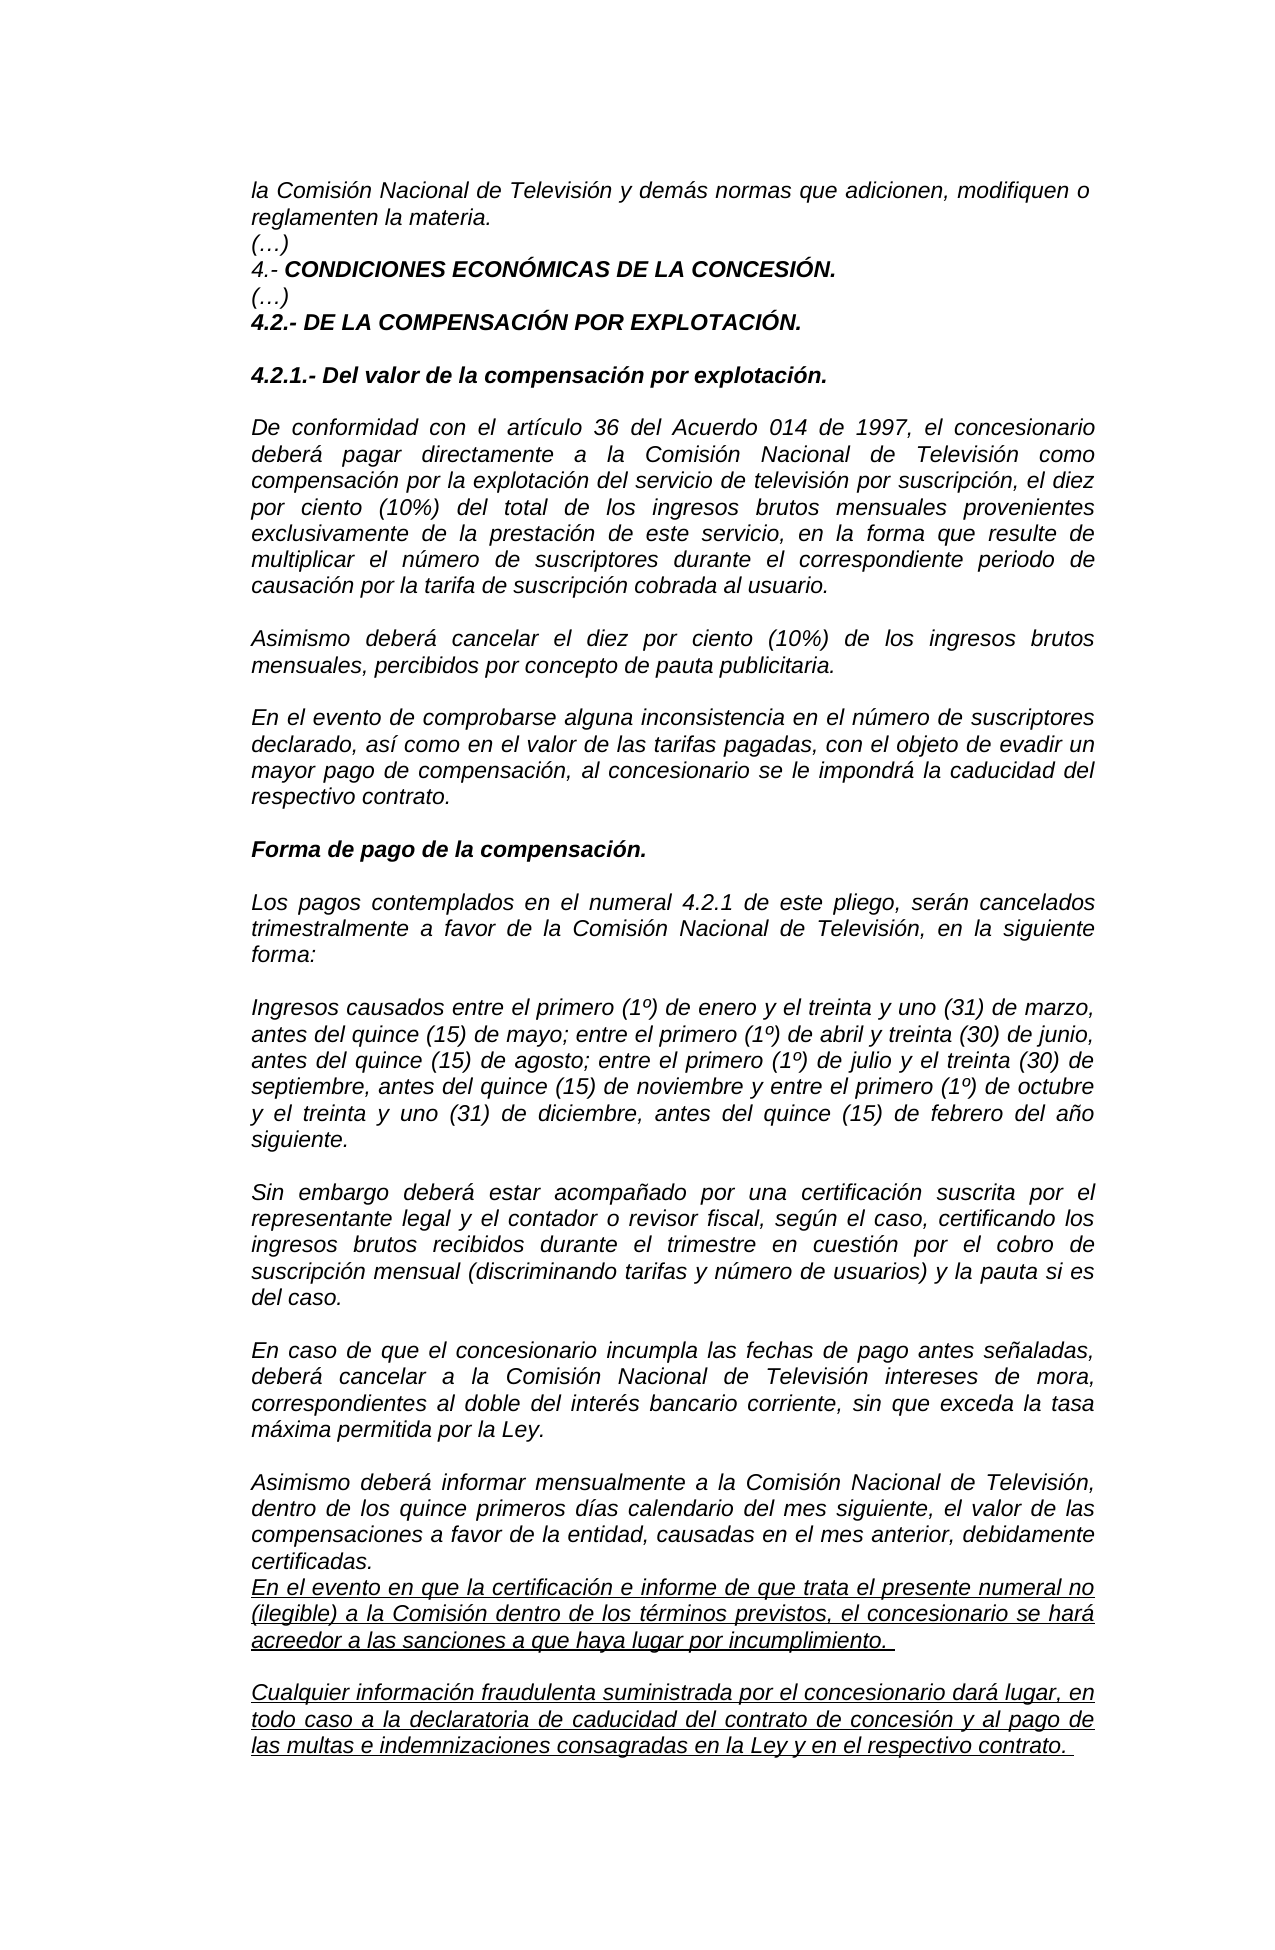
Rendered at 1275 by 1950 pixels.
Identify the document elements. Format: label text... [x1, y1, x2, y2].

text Asimismo deberá informar mensualmente a la Comisión Nacional de Televisión, dentro de los quince primeros días calendario del mes siguiente, el valor de las compensaciones a favor de la entidad, causadas en el mes anterior, debidamente certificadas. [251, 1468, 1098, 1574]
text 4.2.- DE LA COMPENSACIÓN POR EXPLOTACIÓN. [251, 309, 1098, 335]
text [251, 177, 1092, 230]
text En el evento de comprobarse alguna inconsistencia en el número de suscriptores declarado, así como en el valor de las tarifas pagadas, con el objeto de evadir un mayor pago de compensación, al concesionario se le impondrá la caducidad del respectivo contrato. [251, 704, 1098, 810]
text Asimismo deberá cancelar el diez por ciento (10%) de los ingresos brutos mensuales, percibidos por concepto de pauta publicitaria. [251, 625, 1098, 678]
text Sin embargo deberá estar acompañado por una certificación suscrita por el representante legal y el contador o revisor fiscal, según el caso, certificando los ingresos brutos recibidos durante el trimestre en cuestión por el cobro de suscripción mensual (discriminando tarifas y número de usuarios) y la pauta si es del caso. [251, 1179, 1098, 1310]
text Cualquier información fraudulenta suministrada por el concesionario dará lugar, en todo caso a la declaratoria de caducidad del contrato de concesión y al pago de las multas e indemnizaciones consagradas en la Ley y en el respectivo contrato. [251, 1679, 1098, 1758]
text En el evento en que la certificación e informe de que trata el presente numeral no (ilegible) a la Comisión dentro de los términos previstos, el concesionario se hará acreedor a las sanciones a que haya lugar por incumplimiento. [251, 1574, 1098, 1653]
text 4.- CONDICIONES ECONÓMICAS DE LA CONCESIÓN. [251, 256, 1092, 283]
text (…) [251, 230, 1092, 256]
text Los pagos contemplados en el numeral 4.2.1 de este pliego, serán cancelados trimestralmente a favor de la Comisión Nacional de Televisión, en la siguiente forma: [251, 889, 1098, 968]
text En caso de que el concesionario incumpla las fechas de pago antes señaladas, deberá cancelar a la Comisión Nacional de Televisión intereses de mora, correspondientes al doble del interés bancario corriente, sin que exceda la tasa máxima permitida por la Ley. [251, 1337, 1098, 1442]
text 4.2.1.- Del valor de la compensación por explotación. [251, 362, 1098, 388]
text Ingresos causados entre el primero (1º) de enero y el treinta y uno (31) de marzo, antes del quince (15) de mayo; entre el primero (1º) de abril y treinta (30) de junio, antes del quince (15) de agosto; entre el primero (1º) de julio y el treinta (30) de septiembre, antes del quince (15) de noviembre y entre el primero (1º) de octubre y el treinta y uno (31) de diciembre, antes del quince (15) de febrero del año siguiente. [251, 994, 1098, 1152]
text (…) [251, 283, 1098, 309]
text De conformidad con el artículo 36 del Acuerdo 014 de 1997, el concesionario deberá pagar directamente a la Comisión Nacional de Televisión como compensación por la explotación del servicio de televisión por suscripción, el diez por ciento (10%) del total de los ingresos brutos mensuales provenientes exclusivamente de la prestación de este servicio, en la forma que resulte de multiplicar el número de suscriptores durante el correspondiente periodo de causación por la tarifa de suscripción cobrada al usuario. [251, 414, 1098, 599]
text Forma de pago de la compensación. [251, 836, 1098, 862]
